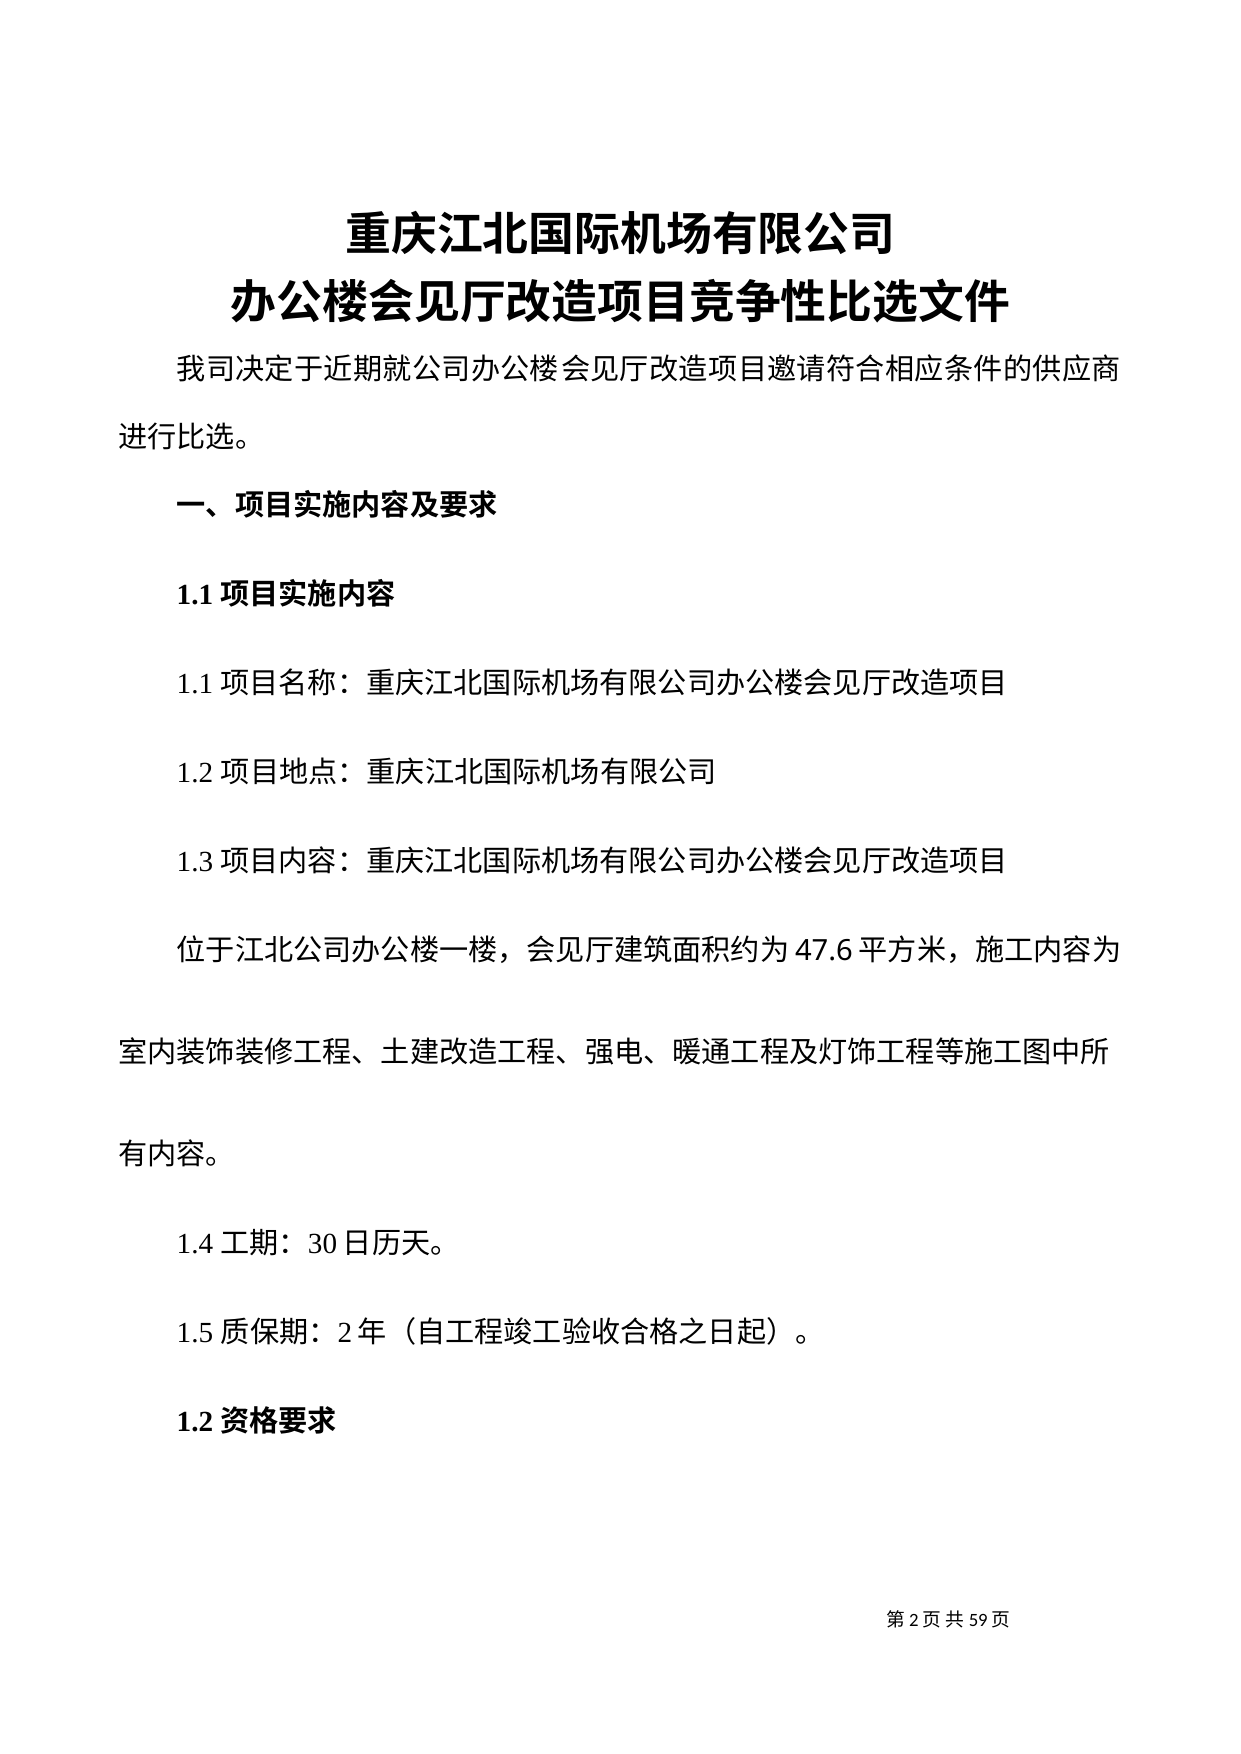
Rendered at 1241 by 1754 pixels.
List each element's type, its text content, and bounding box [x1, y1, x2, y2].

text 1.2 资格要求 [118, 1385, 1122, 1453]
text 位于江北公司办公楼一楼，会见厅建筑面积约为47.6平方米，施工内容为室内装饰装修工程、土建改造工程、强电、暖通工程及灯饰工程等施工图中所有内容。 [118, 914, 1122, 1186]
text 我司决定于近期就公司办公楼会见厅改造项目邀请符合相应条件的供应商进行比选。 [118, 333, 1122, 469]
text 重庆江北国际机场有限公司 [118, 197, 1122, 265]
text 1.2 项目地点：重庆江北国际机场有限公司 [118, 736, 1122, 804]
text 1.4 工期：30日历天。 [118, 1207, 1122, 1275]
text 1.1 项目实施内容 [118, 558, 1122, 626]
text 1.5 质保期：2年（自工程竣工验收合格之日起）。 [118, 1296, 1122, 1364]
text 一、项目实施内容及要求 [118, 469, 1122, 537]
text 办公楼会见厅改造项目竞争性比选文件 [118, 265, 1122, 333]
text 1.1 项目名称：重庆江北国际机场有限公司办公楼会见厅改造项目 [118, 647, 1122, 715]
text 1.3 项目内容：重庆江北国际机场有限公司办公楼会见厅改造项目 [118, 825, 1122, 893]
